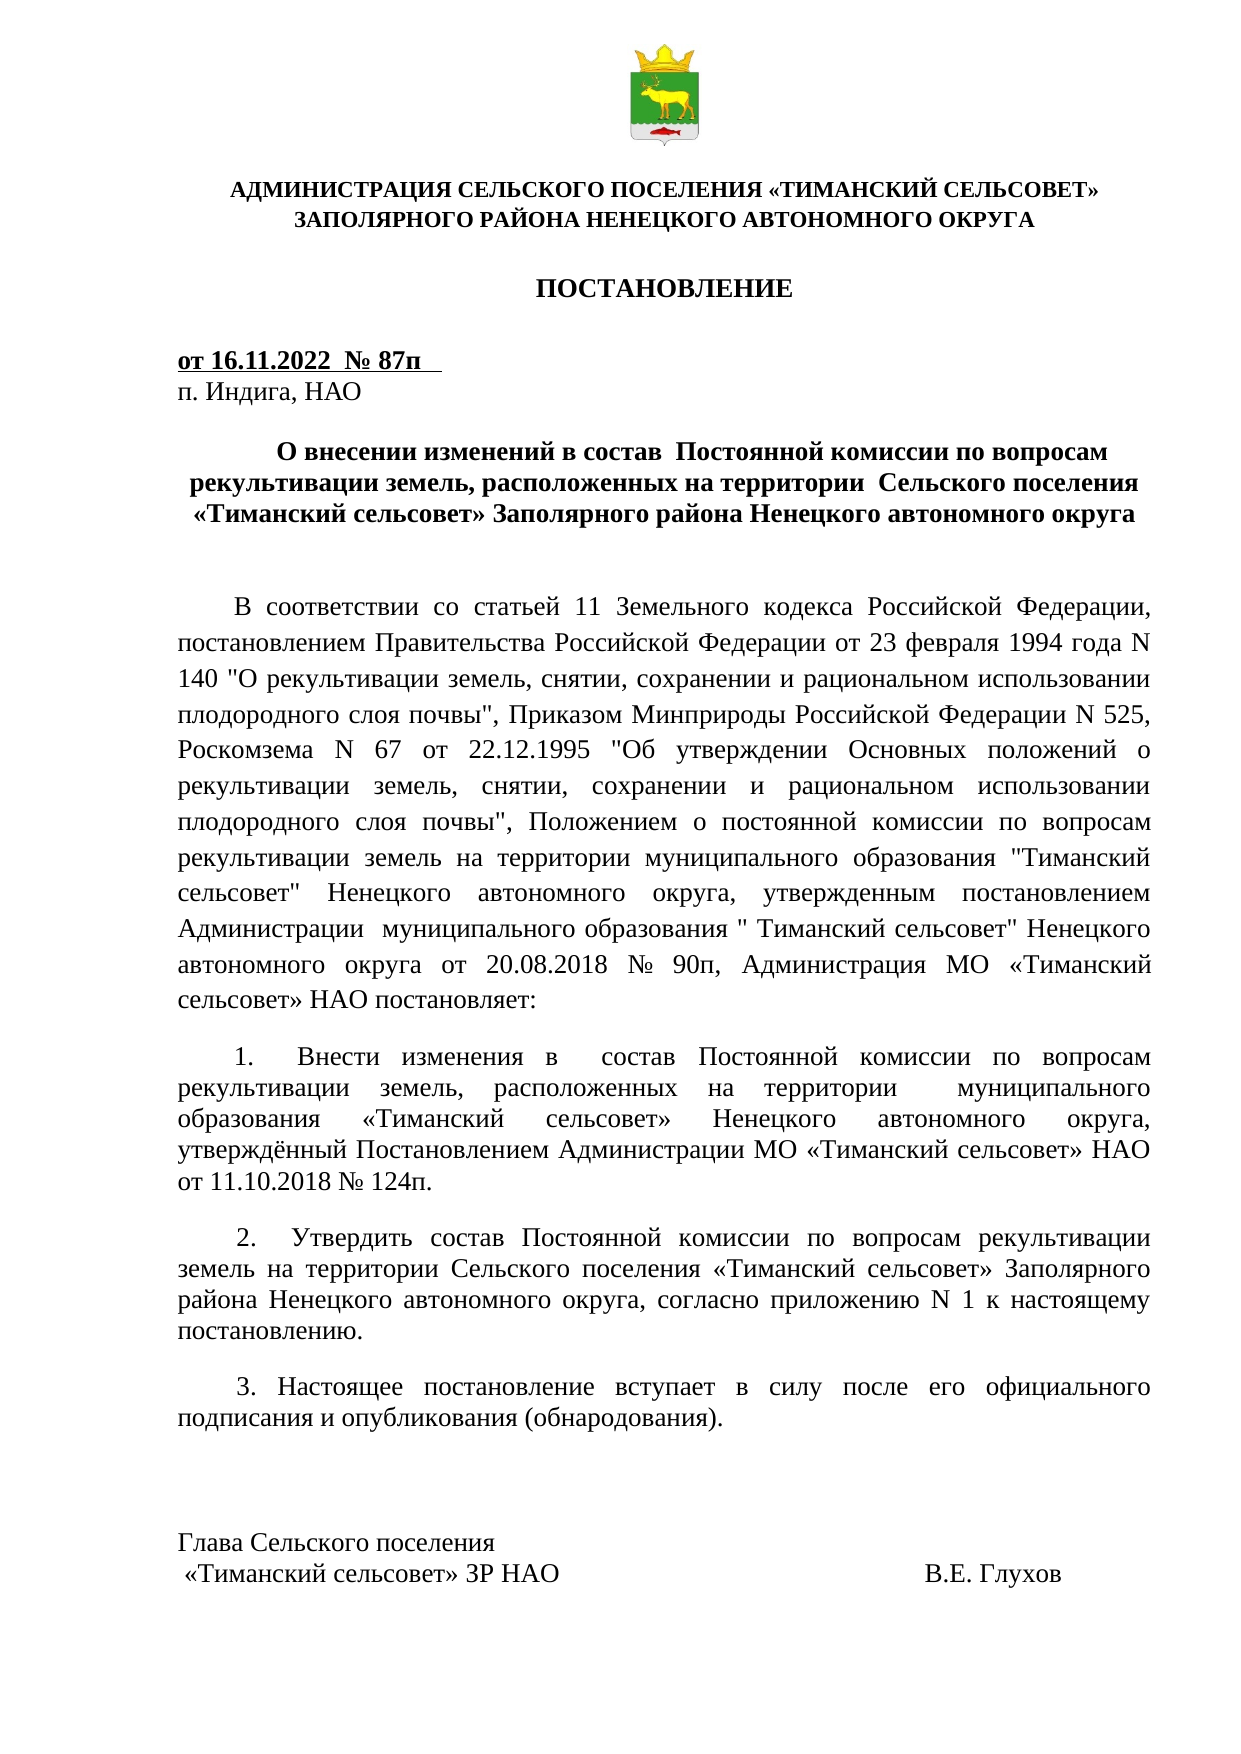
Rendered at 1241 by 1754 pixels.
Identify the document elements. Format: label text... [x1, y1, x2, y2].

title п. Индига, НАО [177, 375, 1152, 406]
text «Тиманский сельсовет» ЗР НАО В.Е. Глухов [177, 1557, 1152, 1588]
text 2. Утвердить состав Постоянной комиссии по вопросам рекультивации земель на территории Сельского поселения «Тиманский сельсовет» Заполярного района Ненецкого автономного округа, согласно приложению N 1 к настоящему постановлению. [177, 1221, 1152, 1345]
text Глава Сельского поселения [177, 1526, 1152, 1557]
picture [627, 44, 702, 146]
text 3. Настоящее постановление вступает в силу после его официального подписания и опубликования (обнародования). [177, 1370, 1152, 1433]
text ПОСТАНОВЛЕНИЕ [177, 272, 1152, 303]
text 1. Внести изменения в состав Постоянной комиссии по вопросам рекультивации земель, расположенных на территории муниципального образования «Тиманский сельсовет» Ненецкого автономного округа, утверждённый Постановлением Администрации МО «Тиманский сельсовет» НАО от 11.10.2018 № 124п. [177, 1040, 1152, 1196]
text В соответствии со статьей 11 Земельного кодекса Российской Федерации, постановлением Правительства Российской Федерации от 23 февраля 1994 года N 140 "О рекультивации земель, снятии, сохранении и рациональном использовании плодородного слоя почвы", Приказом Минприроды Российской Федерации N 525, Роскомзема N 67 от 22.12.1995 "Об утверждении Основных положений о рекультивации земель, снятии, сохранении и рациональном использовании плодородного слоя почвы", Положением о постоянной комиссии по вопросам рекультивации земель на территории муниципального образования "Тиманский сельсовет" Ненецкого автономного округа, утвержденным постановлением Администрации муниципального образования " Тиманский сельсовет" Ненецкого автономного округа от 20.08.2018 № 90п, Администрация МО «Тиманский сельсовет» НАО постановляет: [177, 591, 1152, 1015]
text О внесении изменений в состав Постоянной комиссии по вопросам рекультивации земель, расположенных на территории Сельского поселения «Тиманский сельсовет» Заполярного района Ненецкого автономного округа [177, 435, 1152, 528]
text от 16.11.2022 № 87п [177, 344, 1152, 375]
text АДМИНИСТРАЦИЯ СЕЛЬСКОГО ПОСЕЛЕНИЯ «ТИМАНСКИЙ СЕЛЬСОВЕТ» ЗАПОЛЯРНОГО РАЙОНА НЕНЕЦКОГО АВТОНОМНОГО ОКРУГА [177, 176, 1152, 233]
